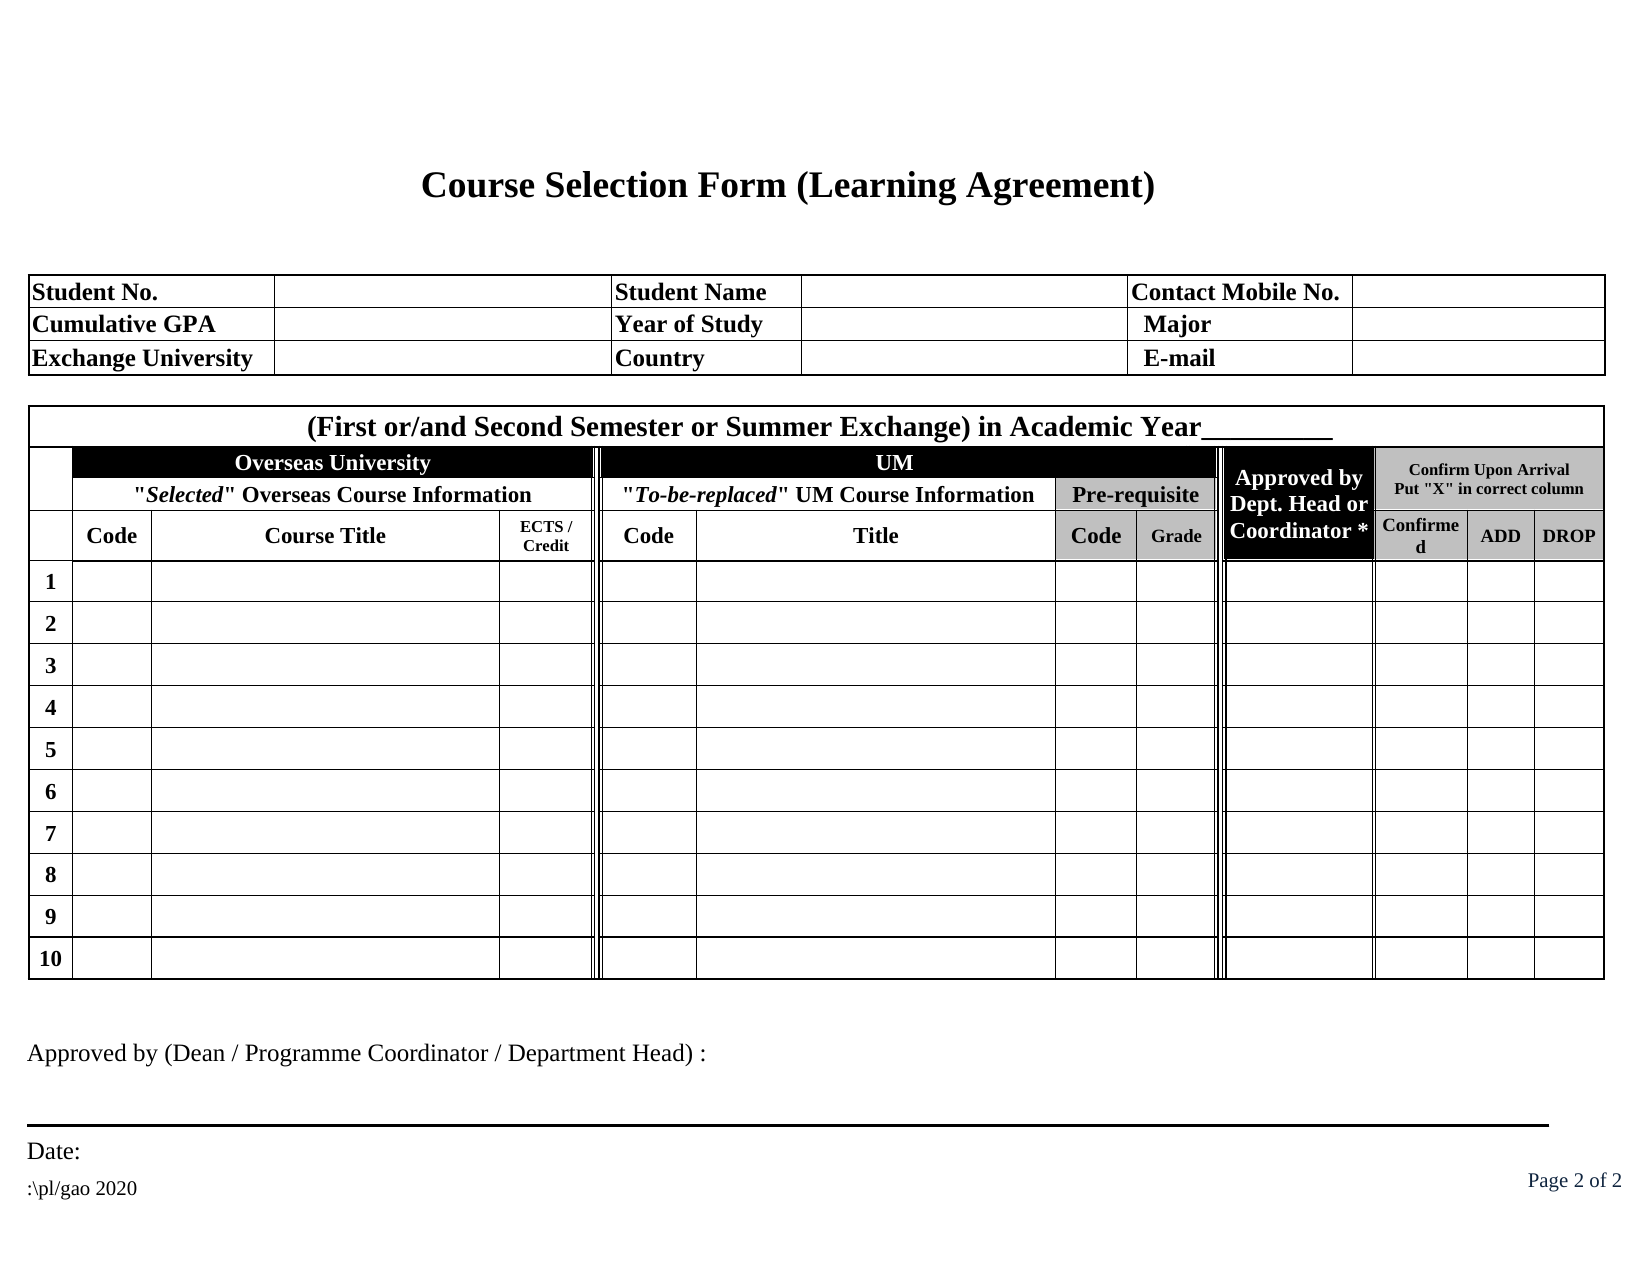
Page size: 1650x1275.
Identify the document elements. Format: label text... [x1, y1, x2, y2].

table_cell Approved by Dept. Head or Coordinator * [1227, 448, 1372, 559]
table_cell [1137, 562, 1214, 601]
table_cell [1227, 602, 1372, 643]
table_header (First or/and Second Semester or Summer Exchange) in Academic Year_________ [30, 407, 1603, 446]
table_cell [1227, 562, 1372, 601]
table_cell [603, 686, 696, 727]
table_cell 5 [30, 728, 72, 769]
table_cell [697, 686, 1055, 727]
table_cell DROP [1535, 511, 1603, 559]
table_cell 4 [30, 686, 72, 727]
table_cell [1227, 938, 1372, 978]
table_cell [1056, 728, 1136, 769]
table_cell [697, 728, 1055, 769]
table_cell [697, 644, 1055, 685]
table_cell [73, 728, 151, 769]
table_cell [1056, 812, 1136, 853]
table_cell 9 [30, 896, 72, 936]
table_cell [1376, 938, 1467, 978]
table_cell [1056, 854, 1136, 894]
table_cell [1376, 812, 1467, 853]
table_cell [1535, 686, 1603, 727]
table_cell [1056, 602, 1136, 643]
table_cell [500, 854, 591, 894]
table_cell [1190, 448, 1214, 477]
table_cell Exchange University [30, 341, 274, 374]
table_cell [1376, 686, 1467, 727]
table_cell [73, 854, 151, 894]
table_cell [1137, 896, 1214, 936]
table_cell 3 [30, 644, 72, 685]
table_cell [1376, 562, 1467, 601]
table_cell Major [1128, 308, 1352, 340]
table_cell [1056, 686, 1136, 727]
table_cell [500, 602, 591, 643]
table_cell [1376, 644, 1467, 685]
table_cell [603, 770, 696, 811]
table_cell [30, 448, 72, 509]
table_cell [500, 644, 591, 685]
table_cell E-mail [1128, 341, 1352, 374]
table_cell [1535, 938, 1603, 978]
table_cell [73, 896, 151, 936]
table_cell [603, 602, 696, 643]
table_cell [603, 938, 696, 978]
table_cell [1468, 686, 1534, 727]
table_cell [275, 308, 611, 340]
table_cell [500, 562, 591, 601]
table_cell Code [603, 511, 696, 559]
table_cell 10 [30, 938, 72, 978]
table_cell Grade [1137, 511, 1214, 559]
table_cell [1535, 812, 1603, 853]
table_cell [1056, 644, 1136, 685]
table_cell [500, 938, 591, 978]
table_cell [152, 938, 499, 978]
table_cell [73, 938, 151, 978]
table_header Contact Mobile No. [1128, 276, 1352, 307]
table_cell [152, 686, 499, 727]
table_cell [1535, 896, 1603, 936]
table_cell Overseas University [73, 448, 591, 477]
table_cell [1137, 644, 1214, 685]
table_header [275, 276, 611, 307]
text Approved by (Dean / Programme Coordinator / Department Head) : [27, 1038, 1549, 1067]
table_cell [1056, 562, 1136, 601]
table_cell [1353, 341, 1604, 374]
table_cell [1376, 602, 1467, 643]
table_cell Confirmed [1376, 511, 1467, 559]
table_cell [802, 308, 1127, 340]
table_cell [697, 938, 1055, 978]
table_cell [1376, 896, 1467, 936]
table_cell [1376, 728, 1467, 769]
table_cell [802, 341, 1127, 374]
table_cell [1535, 854, 1603, 894]
table_cell [1468, 562, 1534, 601]
table_cell [603, 728, 696, 769]
table_cell [697, 896, 1055, 936]
table_cell 7 [30, 812, 72, 853]
table_cell Pre-requisite [1056, 478, 1214, 509]
table_cell [1468, 812, 1534, 853]
table_cell [1227, 812, 1372, 853]
table_cell [500, 812, 591, 853]
table_cell [73, 770, 151, 811]
table_cell 6 [30, 770, 72, 811]
table_cell [1353, 308, 1604, 340]
table_cell [697, 854, 1055, 894]
table_cell [1137, 770, 1214, 811]
table_cell [1376, 770, 1467, 811]
table_cell 8 [30, 854, 72, 894]
table_cell [152, 812, 499, 853]
table_cell [1227, 770, 1372, 811]
table_cell [697, 812, 1055, 853]
table_cell [73, 812, 151, 853]
table_cell [73, 644, 151, 685]
table_cell [1137, 938, 1214, 978]
table_cell Course Title [152, 511, 499, 559]
table_cell [1468, 938, 1534, 978]
table_cell UM [603, 448, 1186, 477]
table_cell "To-be-replaced" UM Course Information [603, 478, 1055, 509]
table_cell [1137, 854, 1214, 894]
table_cell [500, 686, 591, 727]
table_cell [152, 602, 499, 643]
table_cell [73, 602, 151, 643]
table_cell [1227, 896, 1372, 936]
table_cell [603, 644, 696, 685]
table_cell [1376, 854, 1467, 894]
table_cell [1137, 728, 1214, 769]
table_cell [1056, 770, 1136, 811]
table_cell [1468, 854, 1534, 894]
table_cell [1535, 770, 1603, 811]
table_cell Code [1056, 511, 1136, 559]
table_cell [1227, 728, 1372, 769]
table_cell [1468, 770, 1534, 811]
table_header Student No. [30, 276, 274, 307]
table_cell [275, 341, 611, 374]
table_cell [603, 562, 696, 601]
table_cell [1535, 602, 1603, 643]
table_cell [697, 770, 1055, 811]
table_cell Country [612, 341, 801, 374]
table_cell [152, 728, 499, 769]
table_cell [1056, 938, 1136, 978]
table_cell [1468, 896, 1534, 936]
table_cell ADD [1468, 511, 1534, 559]
table_cell Code [73, 511, 151, 559]
table_cell Title [697, 511, 1055, 559]
table_header Student Name [612, 276, 801, 307]
table_cell [30, 511, 72, 559]
table_cell [1137, 812, 1214, 853]
table_header [1353, 276, 1604, 307]
table_cell [603, 854, 696, 894]
table_cell [1137, 602, 1214, 643]
table_cell [1535, 644, 1603, 685]
table_cell [1468, 728, 1534, 769]
table_cell Cumulative GPA [30, 308, 274, 340]
table_cell [1137, 686, 1214, 727]
table_cell [1535, 562, 1603, 601]
table_cell [152, 770, 499, 811]
table_cell Year of Study [612, 308, 801, 340]
text Course Selection Form (Learning Agreement) [27, 166, 1549, 206]
table_cell [500, 728, 591, 769]
table_cell [697, 562, 1055, 601]
table_cell [1535, 728, 1603, 769]
table_cell [1227, 854, 1372, 894]
table_header [802, 276, 1127, 307]
table_cell [73, 562, 151, 601]
text Date: [27, 1140, 1549, 1165]
table_cell [152, 644, 499, 685]
table_cell [1468, 602, 1534, 643]
table_cell [152, 896, 499, 936]
table_cell [152, 562, 499, 601]
table_cell [603, 896, 696, 936]
table_cell [500, 896, 591, 936]
table_cell [1227, 644, 1372, 685]
table_cell [1056, 896, 1136, 936]
table_cell [73, 686, 151, 727]
table_cell "Selected" Overseas Course Information [73, 478, 591, 509]
table_cell 1 [30, 561, 72, 601]
table_cell Confirm Upon Arrival Put "X" in correct column [1376, 448, 1603, 509]
table_cell [152, 854, 499, 894]
table_cell ECTS / Credit [500, 511, 591, 559]
table_cell 2 [30, 602, 72, 643]
table_cell [1227, 686, 1372, 727]
table_cell [500, 770, 591, 811]
table_cell [1468, 644, 1534, 685]
table_cell [603, 812, 696, 853]
table_cell [697, 602, 1055, 643]
